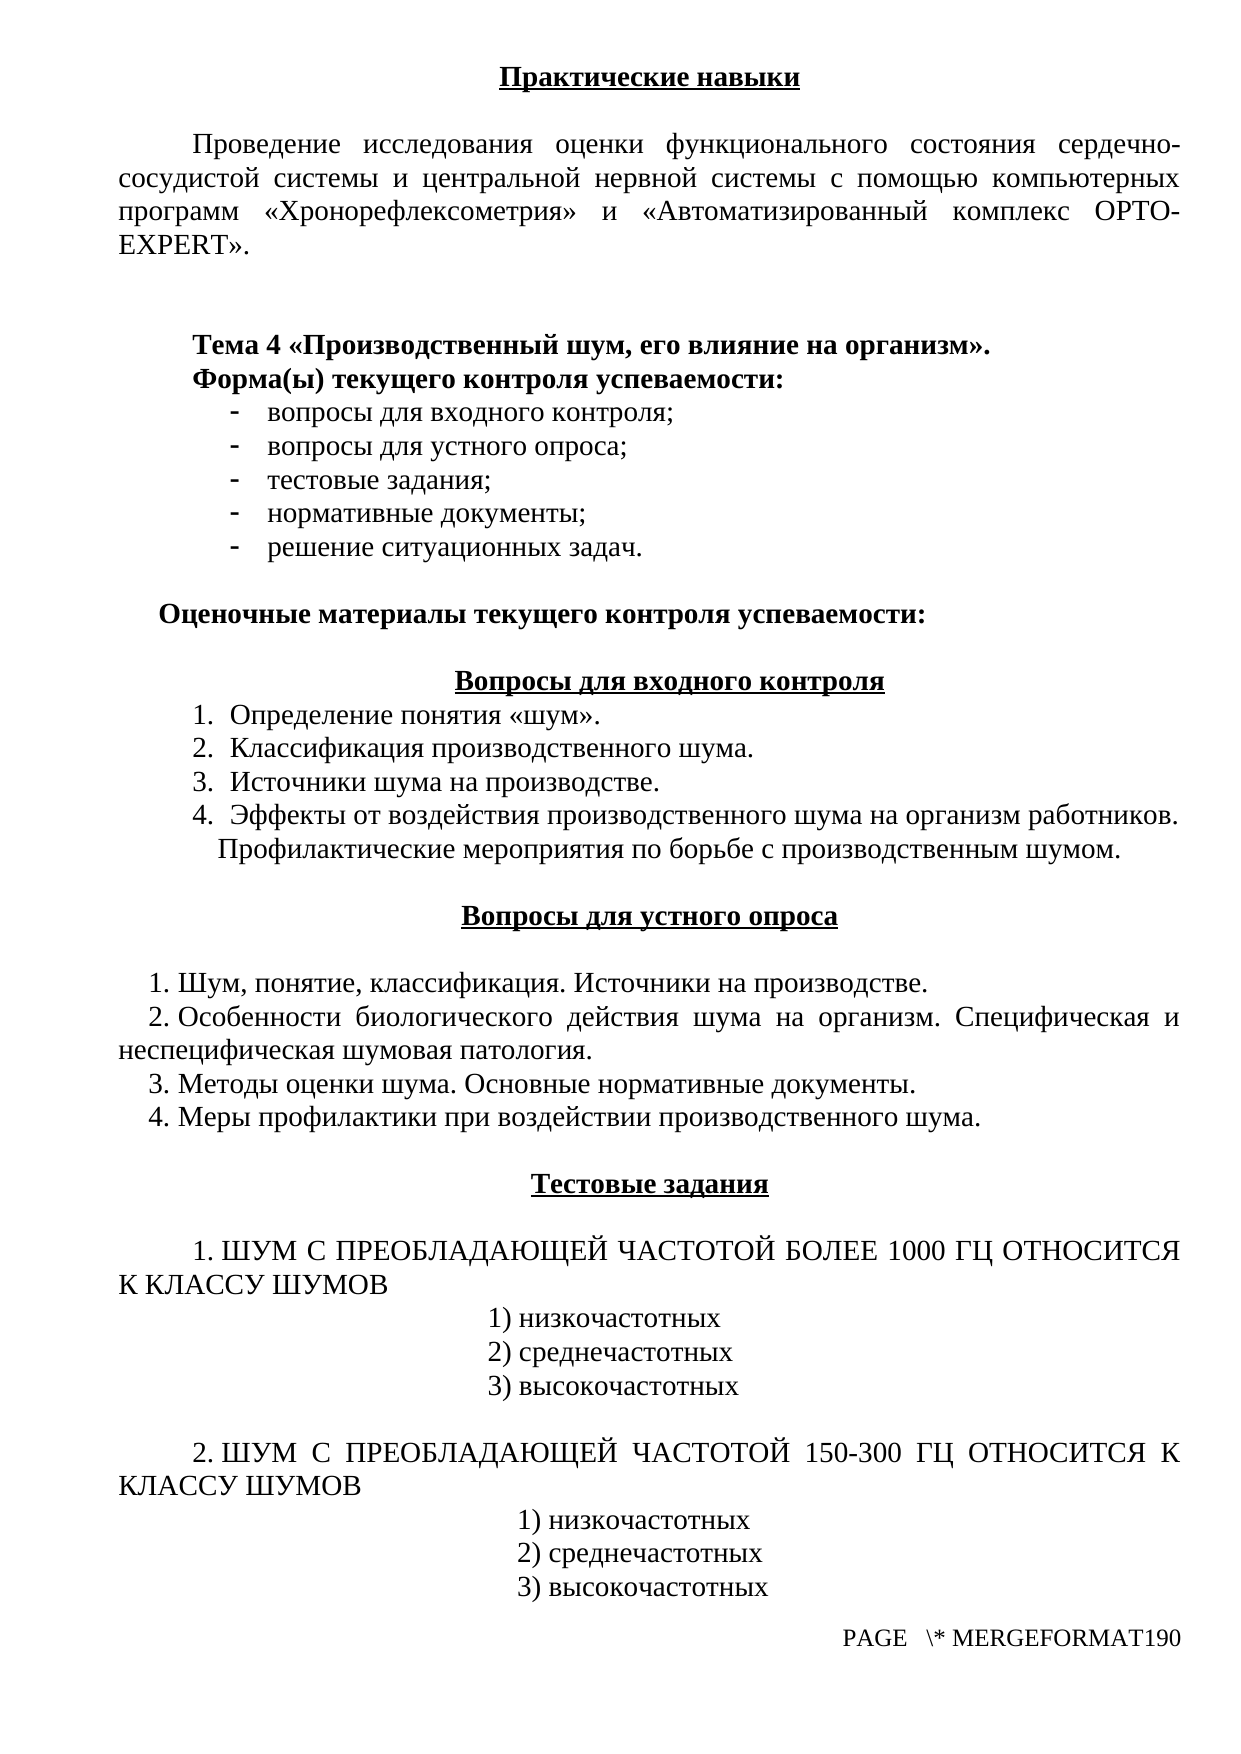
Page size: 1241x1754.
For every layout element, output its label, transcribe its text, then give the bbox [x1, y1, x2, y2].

list решение ситуационных задач. [229, 529, 1181, 563]
text Вопросы для устного опроса [118, 898, 1181, 932]
list Классификация производственного шума. [192, 730, 1181, 764]
text 2) среднечастотных [443, 1535, 1181, 1569]
text 3) высокочастотных [443, 1569, 1181, 1602]
list Источники шума на производстве. [192, 764, 1181, 797]
list Эффекты от воздействия производственного шума на организм работников. [192, 797, 1181, 831]
text 2. ШУМ С ПРЕОБЛАДАЮЩЕЙ ЧАСТОТОЙ 150-300 ГЦ ОТНОСИТСЯ К КЛАССУ ШУМОВ [118, 1435, 1181, 1502]
list вопросы для входного контроля; [229, 394, 1181, 428]
list нормативные документы; [229, 495, 1181, 529]
text Оценочные материалы текущего контроля успеваемости: [118, 596, 1181, 630]
text Тестовые задания [118, 1166, 1181, 1200]
text Вопросы для входного контроля [118, 663, 1181, 697]
text Практические навыки [118, 59, 1181, 93]
text 1) низкочастотных [413, 1301, 1181, 1334]
list Особенности биологического действия шума на организм. Специфическая и неспецифическая шумовая патология. [118, 999, 1181, 1066]
list Определение понятия «шум». [192, 697, 1181, 730]
text 1. ШУМ С ПРЕОБЛАДАЮЩЕЙ ЧАСТОТОЙ БОЛЕЕ 1000 ГЦ ОТНОСИТСЯ К КЛАССУ ШУМОВ [118, 1233, 1181, 1301]
list вопросы для устного опроса; [229, 428, 1181, 462]
text Проведение исследования оценки функционального состояния сердечно-сосудистой системы и центральной нервной системы с помощью компьютерных программ «Хронорефлексометрия» и «Автоматизированный комплекс ОРТО- EXPERT». [118, 126, 1181, 260]
list Меры профилактики при воздействии производственного шума. [118, 1099, 1181, 1133]
text 2) среднечастотных [413, 1334, 1181, 1368]
text Профилактические мероприятия по борьбе с производственным шумом. [118, 831, 1181, 864]
list Методы оценки шума. Основные нормативные документы. [118, 1066, 1181, 1099]
text 3) высокочастотных [413, 1368, 1181, 1401]
text Форма(ы) текущего контроля успеваемости: [118, 361, 1181, 394]
text Тема 4 «Производственный шум, его влияние на организм». [118, 327, 1181, 361]
text 1) низкочастотных [443, 1502, 1181, 1535]
list тестовые задания; [229, 462, 1181, 495]
list Шум, понятие, классификация. Источники на производстве. [118, 965, 1181, 999]
